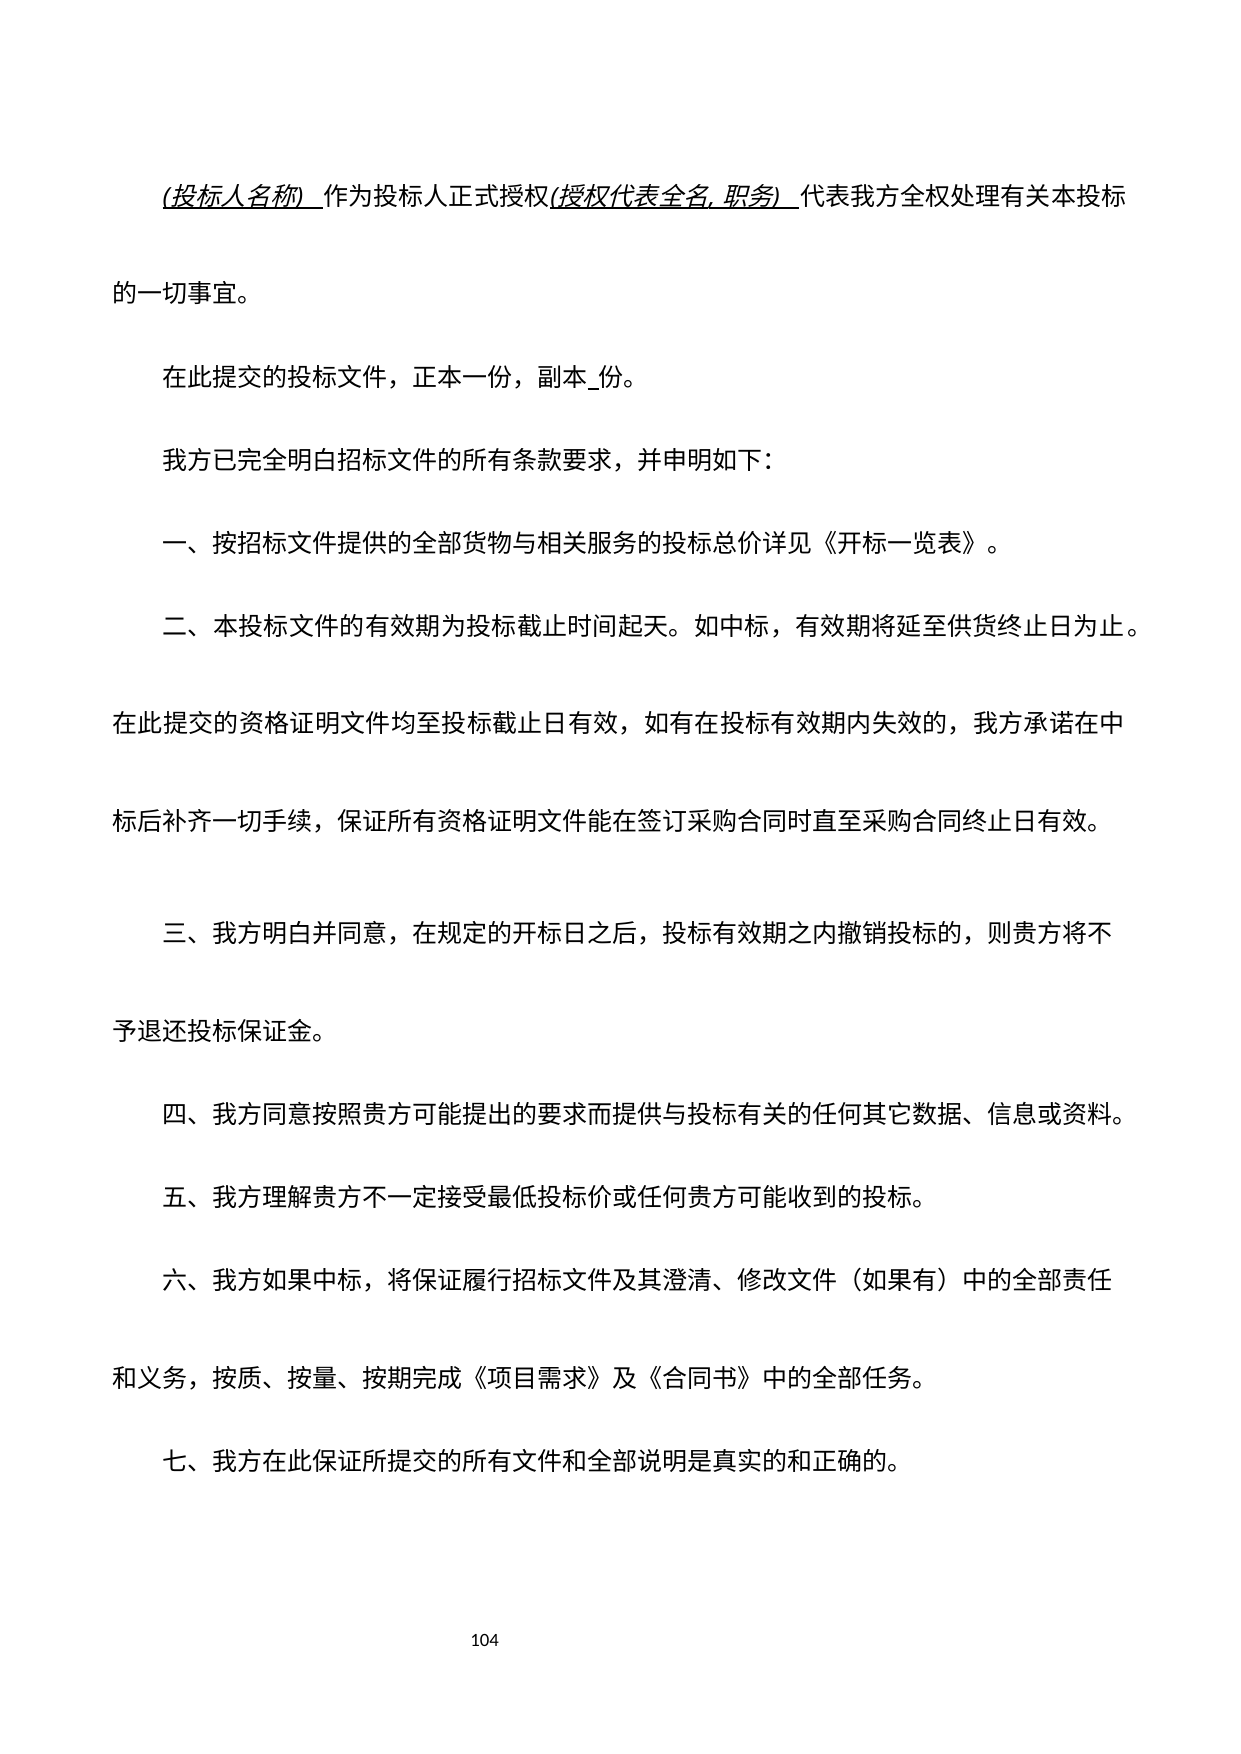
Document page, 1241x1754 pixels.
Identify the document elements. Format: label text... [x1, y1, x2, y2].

text 六、我方如果中标，将保证履行招标文件及其澄清、修改文件（如果有）中的全部责任和义务，按质、按量、按期完成《项目需求》及《合同书》中的全部任务。 [112, 1246, 1128, 1409]
text (投标人名称) 作为投标人正式授权(授权代表全名, 职务) 代表我方全权处理有关本投标的一切事宜。 [112, 162, 1128, 324]
text 在此提交的投标文件，正本一份，副本 份。 [112, 343, 1128, 408]
text 我方已完全明白招标文件的所有条款要求，并申明如下： [112, 426, 1128, 491]
text 三、我方明白并同意，在规定的开标日之后，投标有效期之内撤销投标的，则贵方将不予退还投标保证金。 [112, 899, 1128, 1062]
text 一、按招标文件提供的全部货物与相关服务的投标总价详见《开标一览表》。 [112, 509, 1128, 574]
text 二、本投标文件的有效期为投标截止时间起天。如中标，有效期将延至供货终止日为止。在此提交的资格证明文件均至投标截止日有效，如有在投标有效期内失效的，我方承诺在中标后补齐一切手续，保证所有资格证明文件能在签订采购合同时直至采购合同终止日有效。 [112, 592, 1128, 852]
text 五、我方理解贵方不一定接受最低投标价或任何贵方可能收到的投标。 [112, 1163, 1128, 1228]
text 七、我方在此保证所提交的所有文件和全部说明是真实的和正确的。 [112, 1427, 1128, 1492]
text 四、我方同意按照贵方可能提出的要求而提供与投标有关的任何其它数据、信息或资料。 [112, 1080, 1128, 1145]
